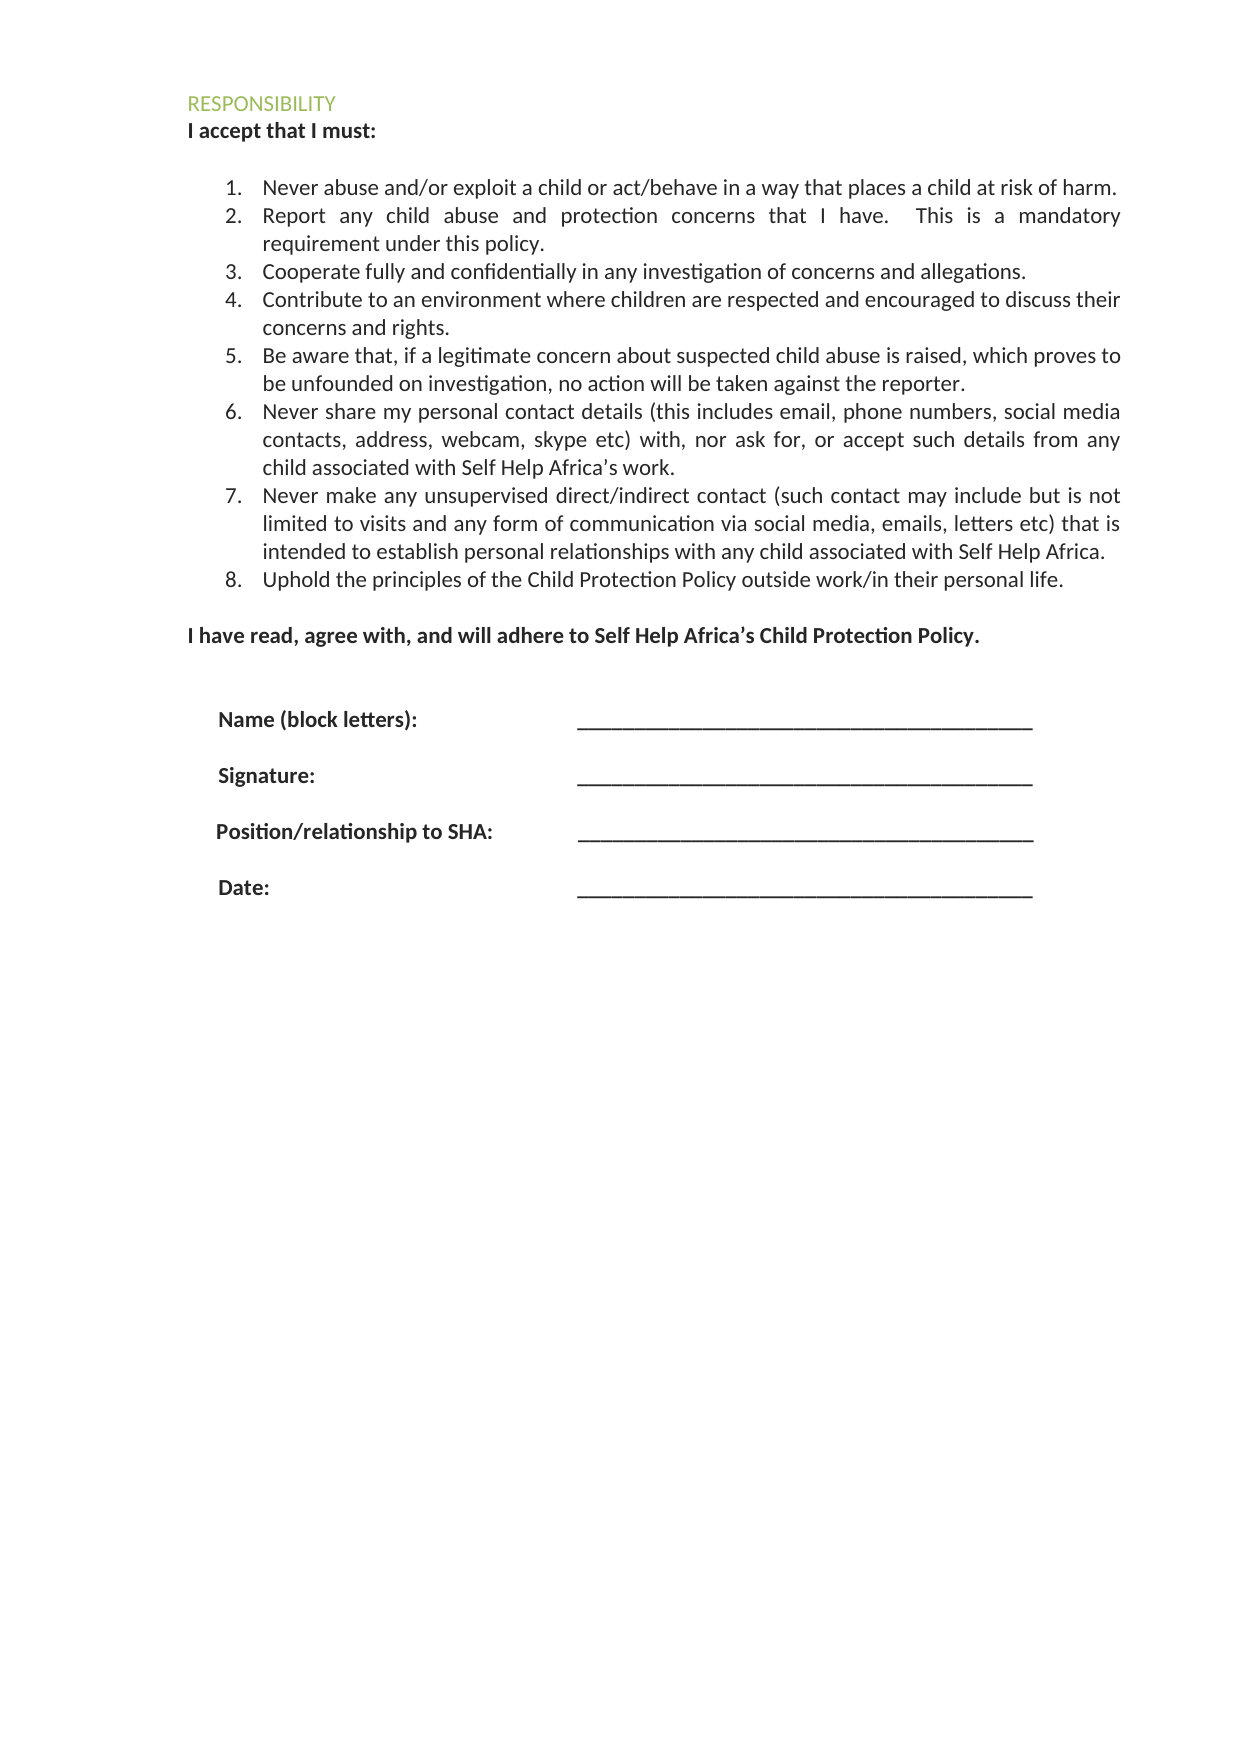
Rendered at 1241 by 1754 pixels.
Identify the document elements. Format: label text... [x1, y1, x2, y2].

list Be aware that, if a legitimate concern about suspected child abuse is raised, which proves to be unfounded on investigation, no action will be taken against the reporter. [225, 341, 1123, 397]
list Contribute to an environment where children are respected and encouraged to discuss their concerns and rights. [225, 285, 1123, 341]
list Never make any unsupervised direct/indirect contact (such contact may include but is not limited to visits and any form of communication via social media, emails, letters etc) that is intended to establish personal relationships with any child associated with Self Help Africa. [225, 481, 1123, 565]
text Name (block letters): ________________________________________ [128, 705, 1123, 733]
text I have read, agree with, and will adhere to Self Help Africa’s Child Protection Policy. [187, 621, 1123, 649]
text I accept that I must: [187, 117, 1123, 145]
list Cooperate fully and confidentially in any investigation of concerns and allegations. [225, 257, 1123, 285]
list Report any child abuse and protection concerns that I have. This is a mandatory requirement under this policy. [225, 201, 1123, 257]
text Position/relationship to SHA: ________________________________________ [128, 817, 1123, 845]
list Never abuse and/or exploit a child or act/behave in a way that places a child at risk of harm. [225, 173, 1123, 201]
text Signature: ________________________________________ [128, 761, 1123, 789]
list Never share my personal contact details (this includes email, phone numbers, social media contacts, address, webcam, skype etc) with, nor ask for, or accept such details from any child associated with Self Help Africa’s work. [225, 397, 1123, 481]
text RESPONSIBILITY [187, 89, 1123, 117]
text Date: ________________________________________ [128, 873, 1123, 901]
list Uphold the principles of the Child Protection Policy outside work/in their personal life. [225, 565, 1123, 593]
